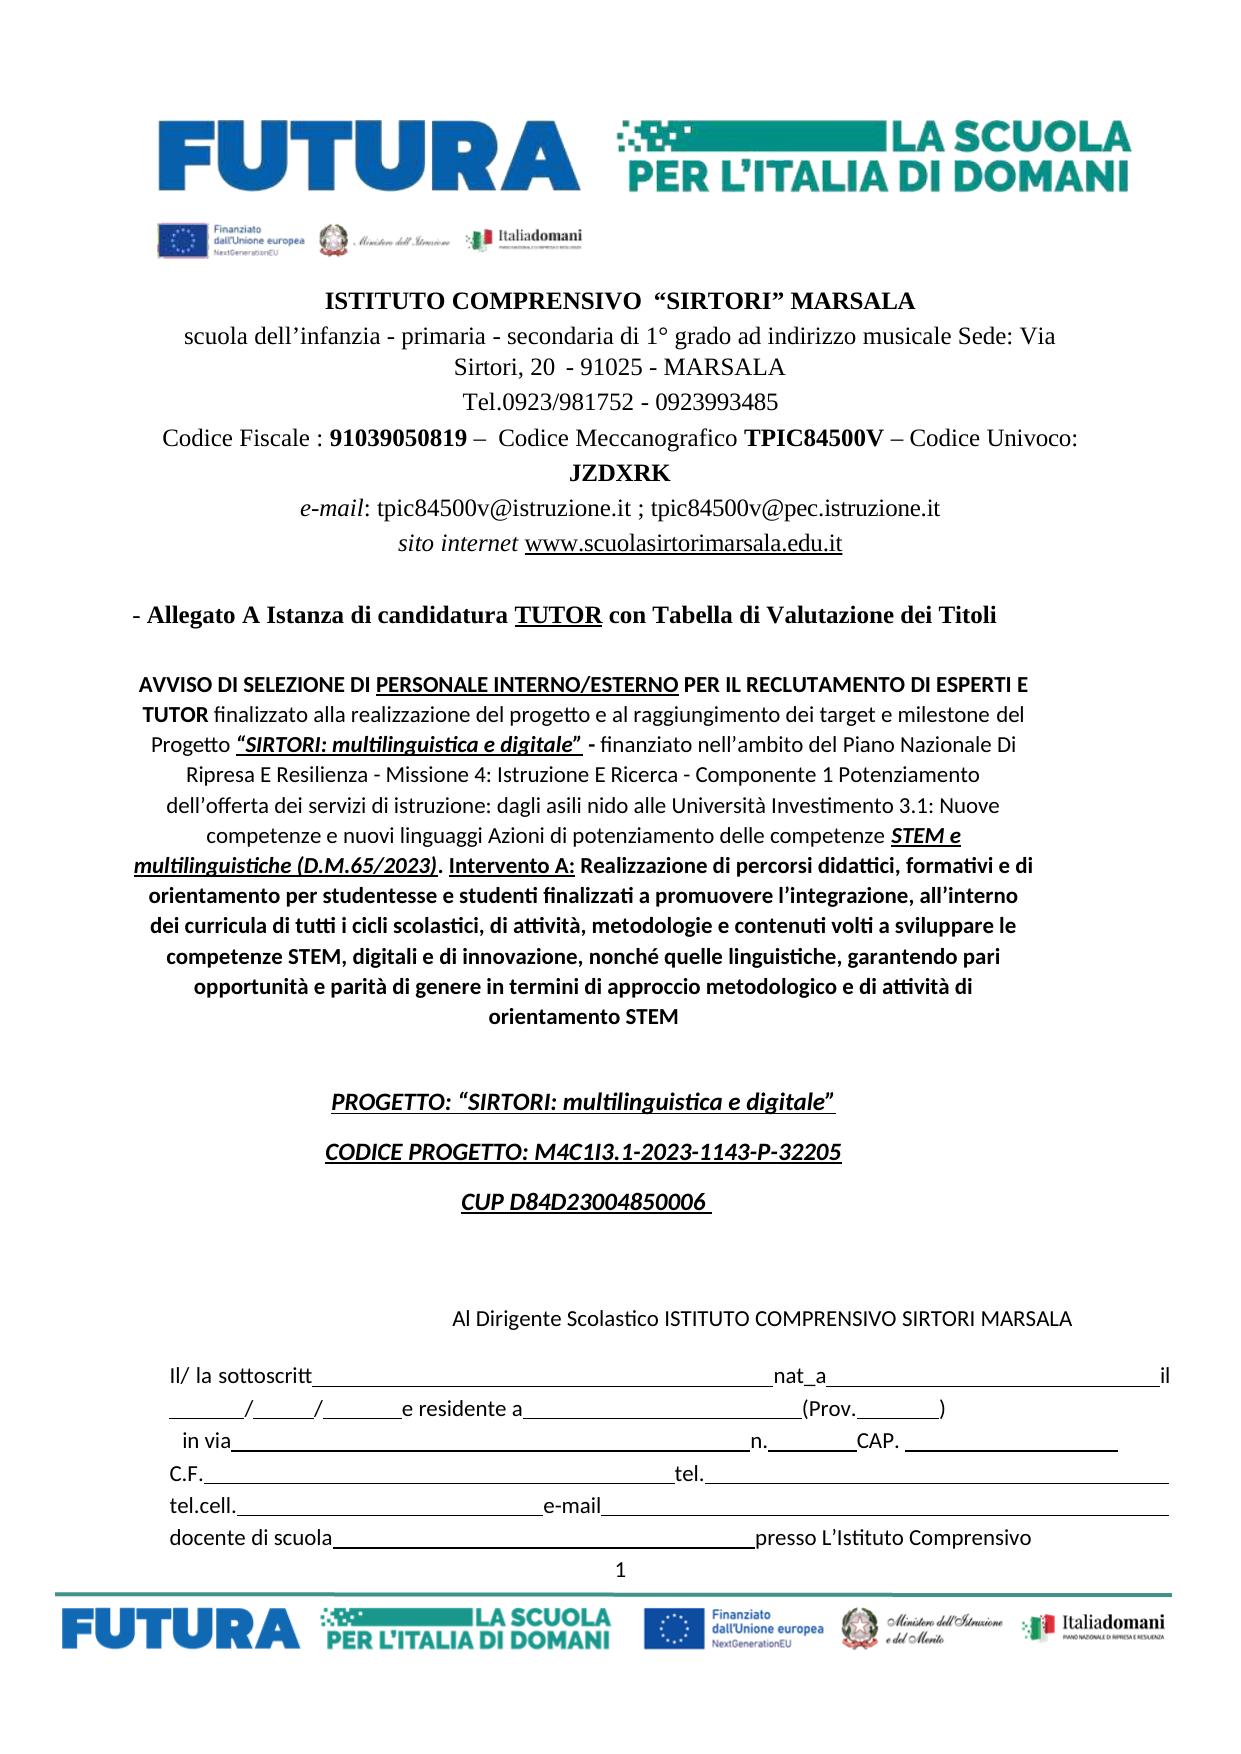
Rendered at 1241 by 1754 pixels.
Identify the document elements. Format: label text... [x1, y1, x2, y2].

text CUP D84D23004850006 [132, 1186, 1035, 1217]
picture [31, 1590, 1213, 1658]
text - Allegato A Istanza di candidatura TUTOR con Tabella di Valutazione dei Titoli [132, 600, 1035, 629]
text in via n. CAP. [182, 1426, 1122, 1454]
text PROGETTO: “SIRTORI: multilinguistica e digitale” [132, 1086, 1035, 1117]
text C.F. tel. tel.cell. e-mail docente di scuola presso L’Istituto Comprensivo SIRTORI in riferimento all’avviso per la selezione delle figure professionali per le attività connesse [169, 1459, 1071, 1551]
text CODICE PROGETTO: M4C1I3.1-2023-1143-P-32205 [132, 1136, 1035, 1167]
text AVVISO DI SELEZIONE DI PERSONALE INTERNO/ESTERNO PER IL RECLUTAMENTO DI ESPERTI E TUTOR finalizzato alla realizzazione del progetto e al raggiungimento dei target e milestone del Progetto “SIRTORI: multilinguistica e digitale” - finanziato nell’ambito del Piano Nazionale Di Ripresa E Resilienza - Missione 4: Istruzione E Ricerca - Componente 1 Potenziamento dell’offerta dei servizi di istruzione: dagli asili nido alle Università Investimento 3.1: Nuove competenze e nuovi linguaggi Azioni di potenziamento delle competenze STEM e multilinguistiche (D.M.65/2023). Intervento A: Realizzazione di percorsi didattici, formativi e di orientamento per studentesse e studenti finalizzati a promuovere l’integrazione, all’interno dei curricula di tutti i cicli scolastici, di attività, metodologie e contenuti volti a sviluppare le competenze STEM, digitali e di innovazione, nonché quelle linguistiche, garantendo pari opportunità e parità di genere in termini di approccio metodologico e di attività di orientamento STEM [132, 670, 1035, 1030]
text / / e residente a (Prov. ) [169, 1394, 1122, 1422]
text Al Dirigente Scolastico ISTITUTO COMPRENSIVO SIRTORI MARSALA [169, 1304, 1072, 1332]
text Il/ la sottoscritt nat_a il [169, 1362, 1122, 1389]
picture [156, 120, 1133, 259]
